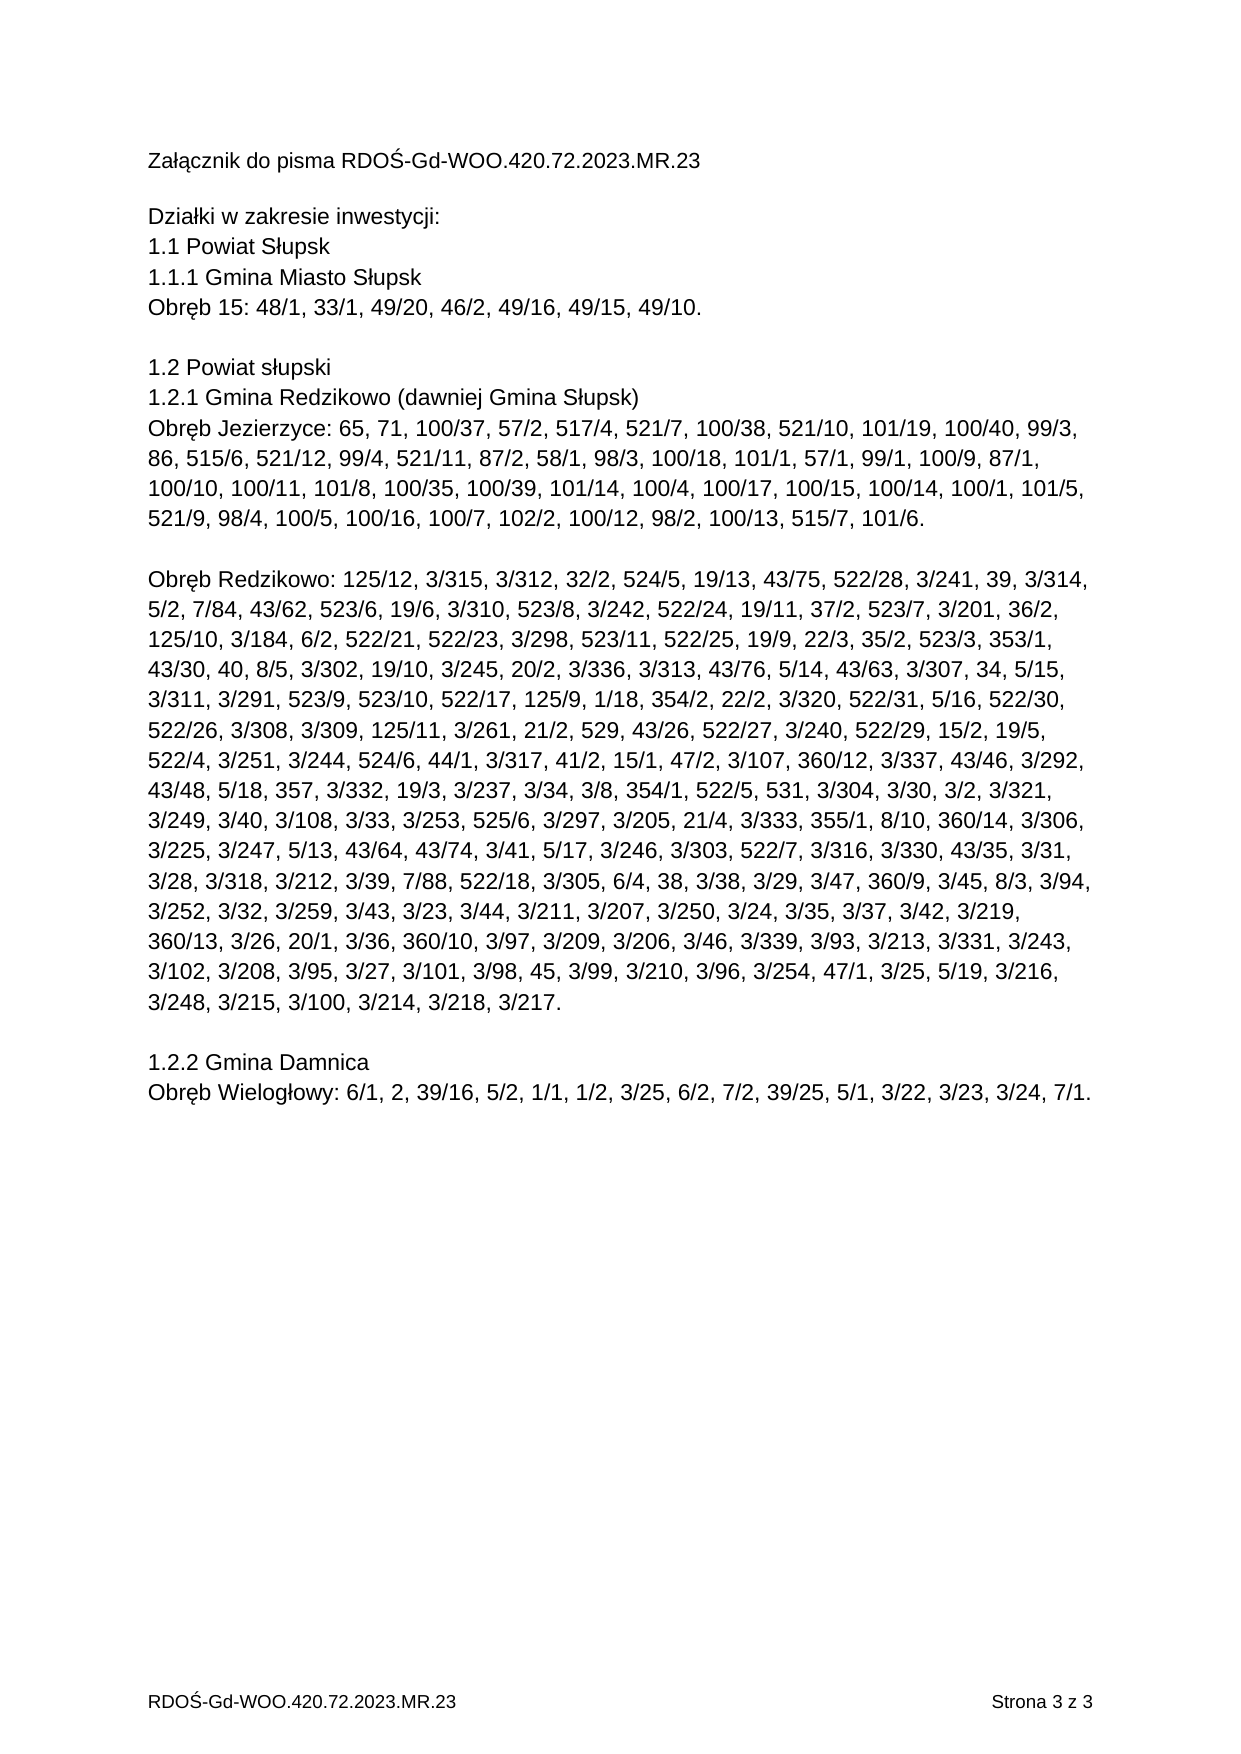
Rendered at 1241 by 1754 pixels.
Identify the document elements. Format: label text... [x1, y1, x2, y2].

text 1.2.1 Gmina Redzikowo (dawniej Gmina Słupsk) [148, 384, 1093, 411]
text 1.2.2 Gmina Damnica [148, 1049, 1093, 1075]
text 1.2 Powiat słupski [148, 354, 1093, 380]
text Obręb Wielogłowy: 6/1, 2, 39/16, 5/2, 1/1, 1/2, 3/25, 6/2, 7/2, 39/25, 5/1, 3/22, 3/23, 3/24, 7/1. [148, 1079, 1093, 1105]
text 1.1.1 Gmina Miasto Słupsk [148, 263, 1093, 290]
text Działki w zakresie inwestycji: [148, 203, 1093, 229]
text Załącznik do pisma RDOŚ-Gd-WOO.420.72.2023.MR.23 [148, 148, 1093, 173]
text Obręb Jezierzyce: 65, 71, 100/37, 57/2, 517/4, 521/7, 100/38, 521/10, 101/19, 100/40, 99/3, 86, 515/6, 521/12, 99/4, 521/11, 87/2, 58/1, 98/3, 100/18, 101/1, 57/1, 99/1, 100/9, 87/1, 100/10, 100/11, 101/8, 100/35, 100/39, 101/14, 100/4, 100/17, 100/15, 100/14, 100/1, 101/5, 521/9, 98/4, 100/5, 100/16, 100/7, 102/2, 100/12, 98/2, 100/13, 515/7, 101/6. [148, 414, 1093, 531]
text Obręb 15: 48/1, 33/1, 49/20, 46/2, 49/16, 49/15, 49/10. [148, 294, 1093, 320]
text 1.1 Powiat Słupsk [148, 233, 1093, 259]
text Obręb Redzikowo: 125/12, 3/315, 3/312, 32/2, 524/5, 19/13, 43/75, 522/28, 3/241, 39, 3/314, 5/2, 7/84, 43/62, 523/6, 19/6, 3/310, 523/8, 3/242, 522/24, 19/11, 37/2, 523/7, 3/201, 36/2, 125/10, 3/184, 6/2, 522/21, 522/23, 3/298, 523/11, 522/25, 19/9, 22/3, 35/2, 523/3, 353/1, 43/30, 40, 8/5, 3/302, 19/10, 3/245, 20/2, 3/336, 3/313, 43/76, 5/14, 43/63, 3/307, 34, 5/15, 3/311, 3/291, 523/9, 523/10, 522/17, 125/9, 1/18, 354/2, 22/2, 3/320, 522/31, 5/16, 522/30, 522/26, 3/308, 3/309, 125/11, 3/261, 21/2, 529, 43/26, 522/27, 3/240, 522/29, 15/2, 19/5, 522/4, 3/251, 3/244, 524/6, 44/1, 3/317, 41/2, 15/1, 47/2, 3/107, 360/12, 3/337, 43/46, 3/292, 43/48, 5/18, 357, 3/332, 19/3, 3/237, 3/34, 3/8, 354/1, 522/5, 531, 3/304, 3/30, 3/2, 3/321, 3/249, 3/40, 3/108, 3/33, 3/253, 525/6, 3/297, 3/205, 21/4, 3/333, 355/1, 8/10, 360/14, 3/306, 3/225, 3/247, 5/13, 43/64, 43/74, 3/41, 5/17, 3/246, 3/303, 522/7, 3/316, 3/330, 43/35, 3/31, 3/28, 3/318, 3/212, 3/39, 7/88, 522/18, 3/305, 6/4, 38, 3/38, 3/29, 3/47, 360/9, 3/45, 8/3, 3/94, 3/252, 3/32, 3/259, 3/43, 3/23, 3/44, 3/211, 3/207, 3/250, 3/24, 3/35, 3/37, 3/42, 3/219, 360/13, 3/26, 20/1, 3/36, 360/10, 3/97, 3/209, 3/206, 3/46, 3/339, 3/93, 3/213, 3/331, 3/243, 3/102, 3/208, 3/95, 3/27, 3/101, 3/98, 45, 3/99, 3/210, 3/96, 3/254, 47/1, 3/25, 5/19, 3/216, 3/248, 3/215, 3/100, 3/214, 3/218, 3/217. [148, 566, 1093, 1015]
